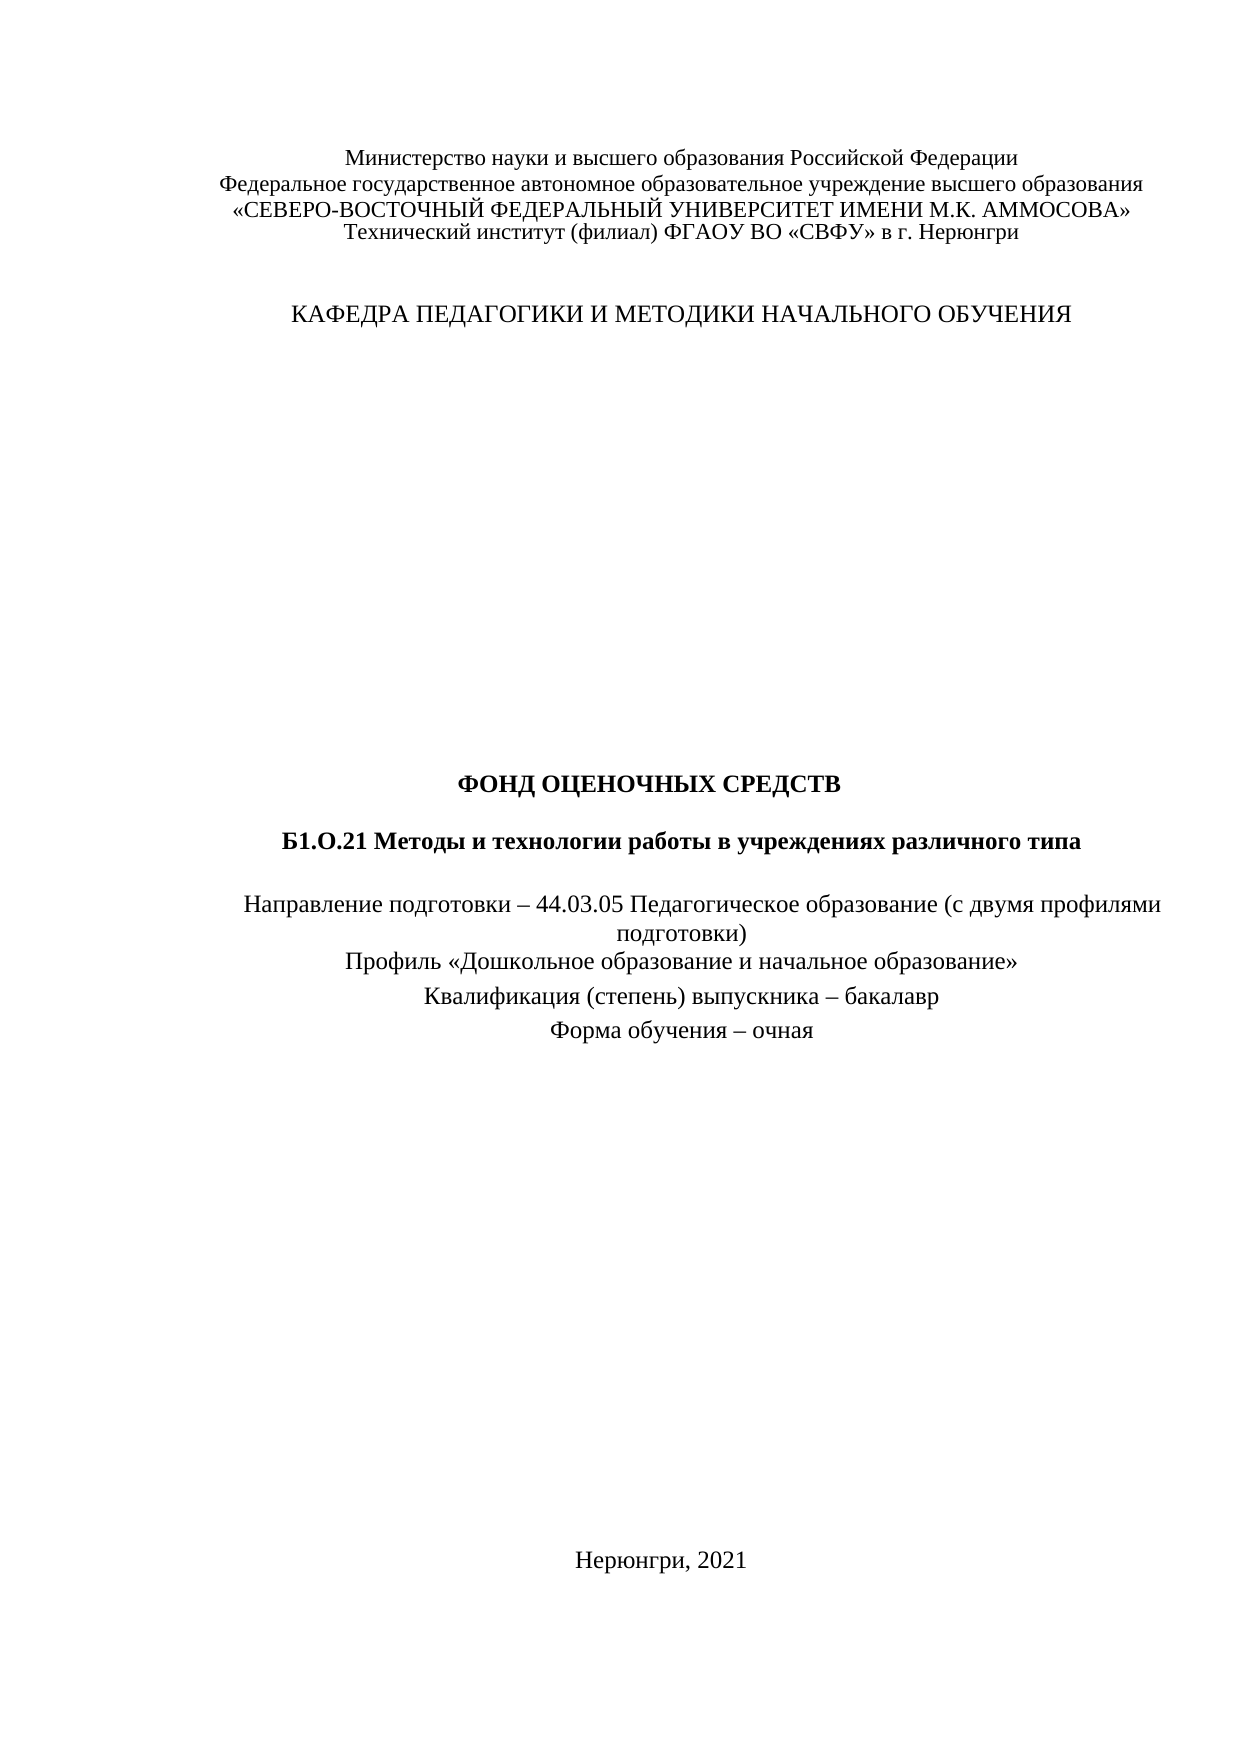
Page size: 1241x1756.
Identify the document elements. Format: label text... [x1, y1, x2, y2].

text Федеральное государственное автономное образовательное учреждение высшего образования [139, 170, 1223, 196]
text Направление подготовки – 44.03.05 Педагогическое образование (с двумя профилями подготовки) [139, 889, 1223, 946]
text КАФЕДРА ПЕДАГОГИКИ И МЕТОДИКИ НАЧАЛЬНОГО ОБУЧЕНИЯ [463, 306, 691, 327]
text Профиль «Дошкольное образование и начальное образование» [139, 946, 1223, 975]
text Технический институт (филиал) ФГАОУ ВО «СВФУ» в г. Нерюнгри [586, 223, 1223, 244]
text ФОНД ОЦЕНОЧНЫХ СРЕДСТВ [139, 772, 878, 797]
text Б1.О.21 Методы и технологии работы в учреждениях различного типа [139, 826, 1223, 854]
text Технический институт (филиал) ФГАОУ ВО «СВФУ» в г. Нерюнгри [139, 223, 585, 244]
text Нерюнгри, 2021 [575, 1545, 1223, 1574]
text Форма обучения – очная [139, 1015, 1223, 1044]
text Квалификация (степень) выпускника – бакалавр [139, 981, 1223, 1010]
text Министерство науки и высшего образования Российской Федерации [139, 144, 1223, 170]
text «СЕВЕРО-ВОСТОЧНЫЙ ФЕДЕРАЛЬНЫЙ УНИВЕРСИТЕТ ИМЕНИ М.К. АММОСОВА» [139, 196, 1223, 223]
text КАФЕДРА ПЕДАГОГИКИ И МЕТОДИКИ НАЧАЛЬНОГО ОБУЧЕНИЯ [139, 306, 366, 327]
text КАФЕДРА ПЕДАГОГИКИ И МЕТОДИКИ НАЧАЛЬНОГО ОБУЧЕНИЯ [699, 306, 1223, 327]
